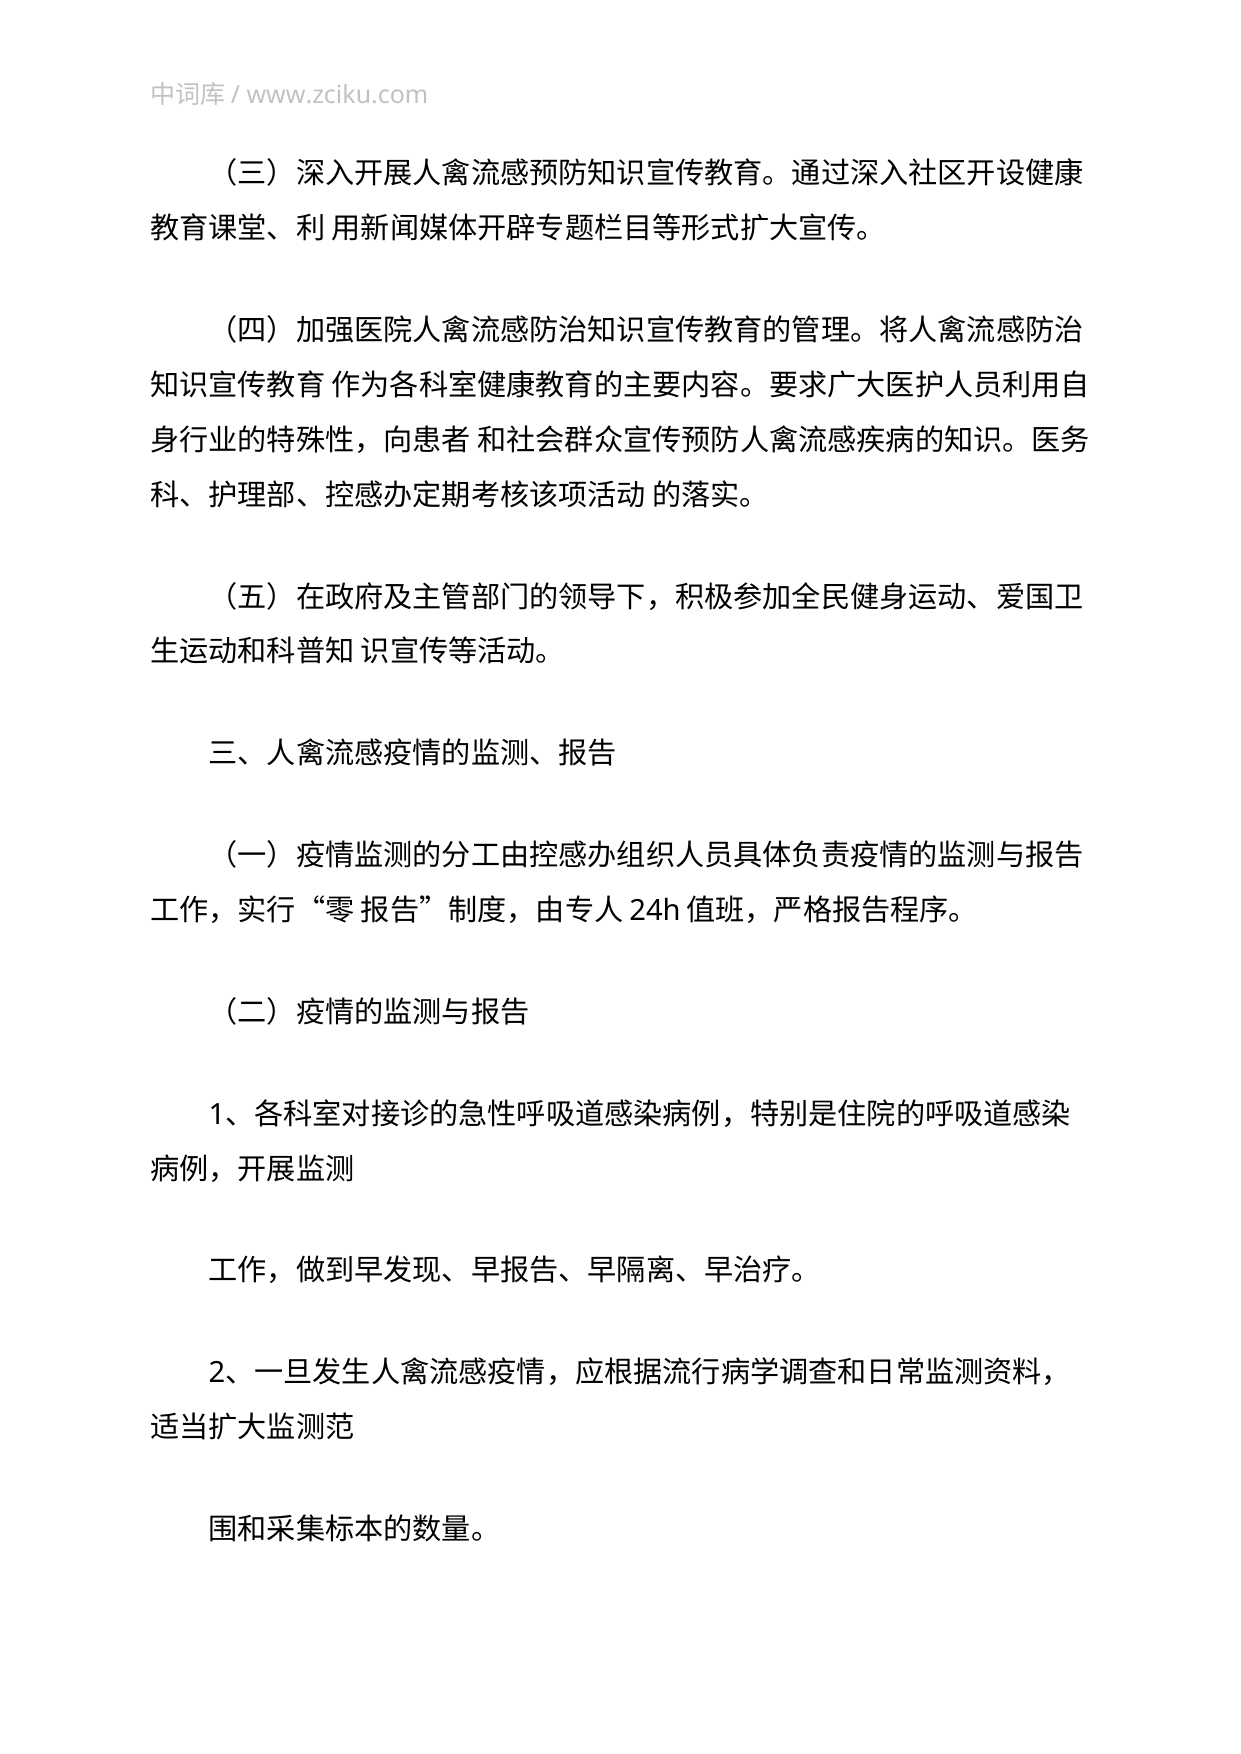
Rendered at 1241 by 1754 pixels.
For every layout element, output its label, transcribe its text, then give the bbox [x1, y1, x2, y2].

text 1、各科室对接诊的急性呼吸道感染病例，特别是住院的呼吸道感染病例，开展监测 [150, 1090, 1090, 1187]
text （五）在政府及主管部门的领导下，积极参加全民健身运动、爱国卫生运动和科普知 识宣传等活动。 [150, 573, 1090, 670]
text （三）深入开展人禽流感预防知识宣传教育。通过深入社区开设健康教育课堂、利 用新闻媒体开辟专题栏目等形式扩大宣传。 [150, 150, 1090, 247]
text （二）疫情的监测与报告 [150, 988, 1090, 1031]
text 围和采集标本的数量。 [150, 1506, 1090, 1548]
text 三、人禽流感疫情的监测、报告 [150, 730, 1090, 772]
text 2、一旦发生人禽流感疫情，应根据流行病学调查和日常监测资料，适当扩大监测范 [150, 1349, 1090, 1446]
text （四）加强医院人禽流感防治知识宣传教育的管理。将人禽流感防治知识宣传教育 作为各科室健康教育的主要内容。要求广大医护人员利用自身行业的特殊性，向患者 和社会群众宣传预防人禽流感疾病的知识。医务科、护理部、控感办定期考核该项活动 的落实。 [150, 307, 1090, 514]
text 工作，做到早发现、早报告、早隔离、早治疗。 [150, 1247, 1090, 1289]
text （一）疫情监测的分工由控感办组织人员具体负责疫情的监测与报告工作，实行“零 报告”制度，由专人24h值班，严格报告程序。 [150, 832, 1090, 929]
